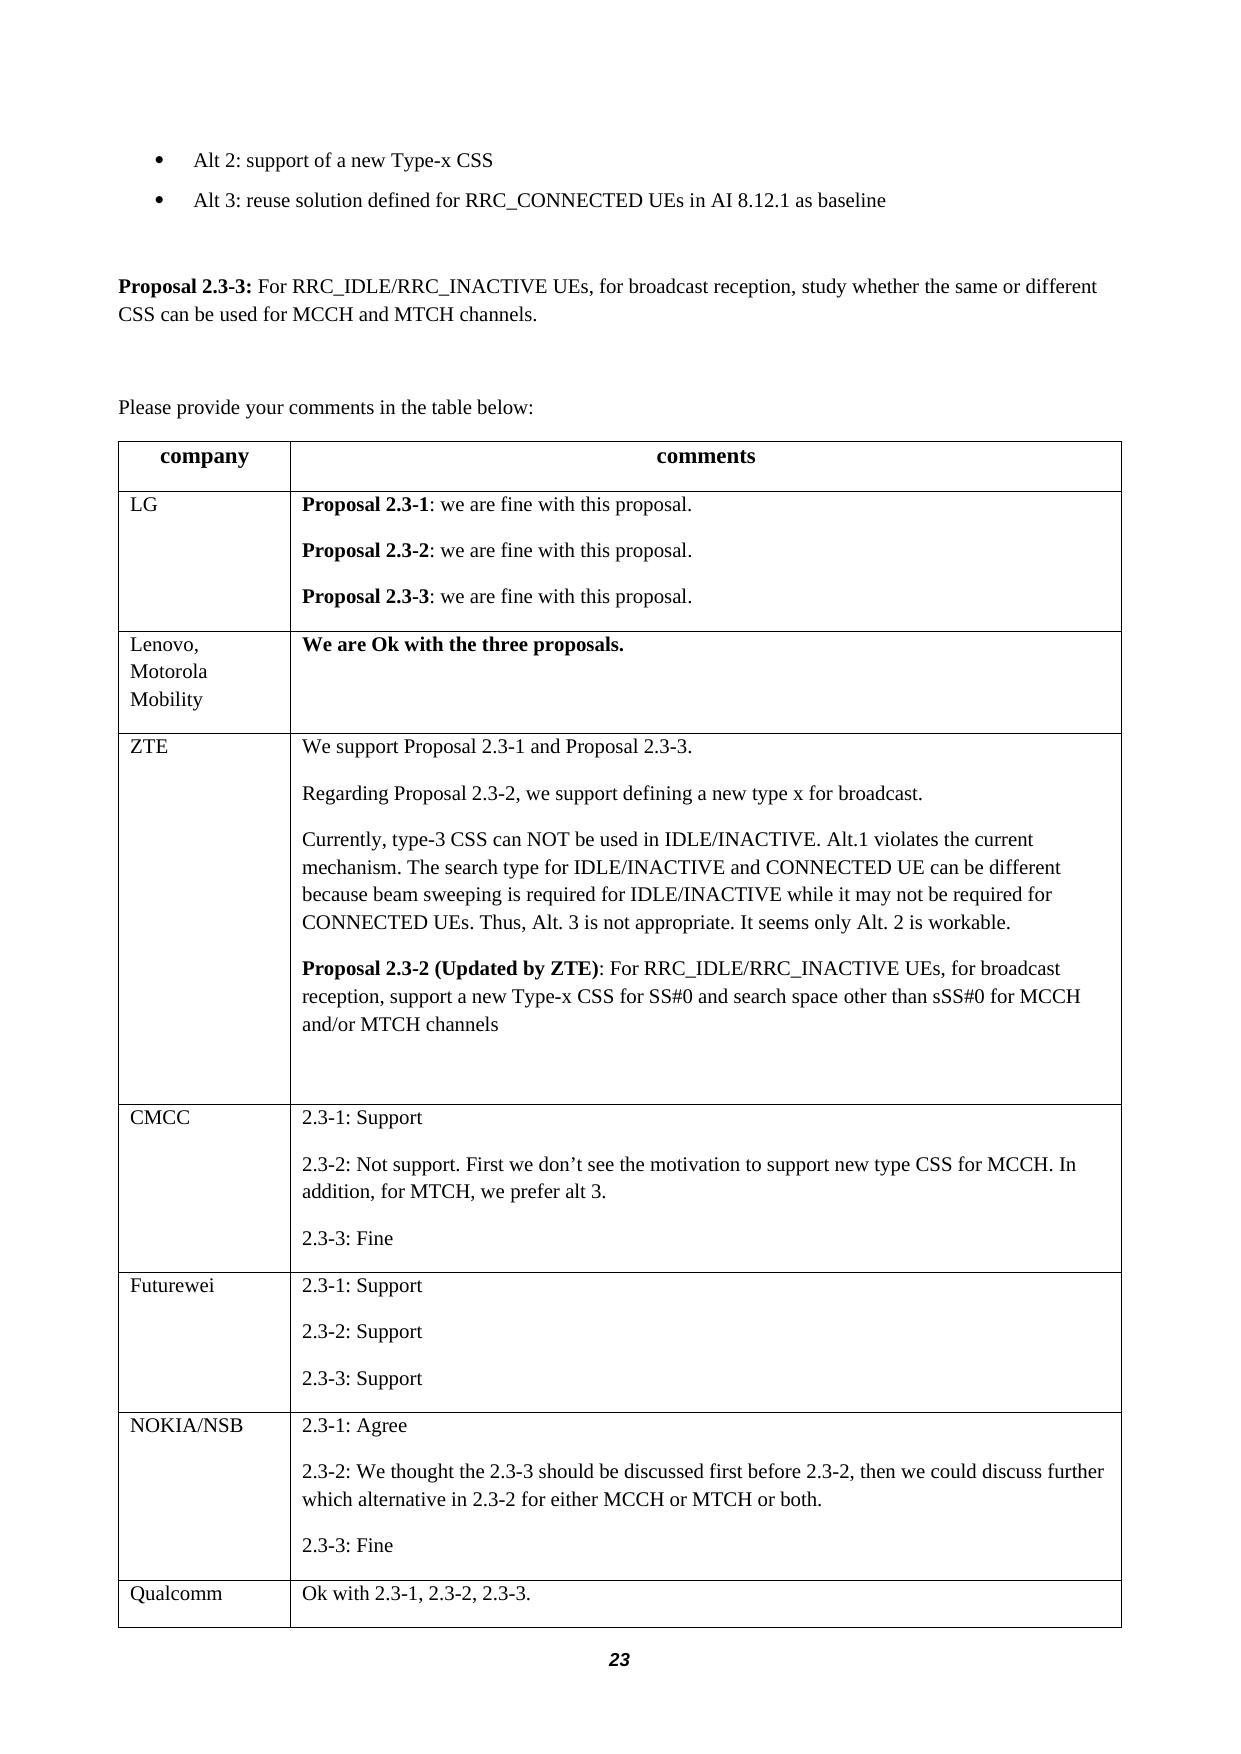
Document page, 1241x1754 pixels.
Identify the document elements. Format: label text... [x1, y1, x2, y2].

table_header comments [291, 442, 1121, 491]
table_cell We support Proposal 2.3-1 and Proposal 2.3-3. Regarding Proposal 2.3-2, we support defining a new type x for broadcast. Currently, type-3 CSS can NOT be used in IDLE/INACTIVE. Alt.1 violates the current mechanism. The search type for IDLE/INACTIVE and CONNECTED UE can be different because beam sweeping is required for IDLE/INACTIVE while it may not be required for CONNECTED UEs. Thus, Alt. 3 is not appropriate. It seems only Alt. 2 is workable. Proposal 2.3-2 (Updated by ZTE): For RRC_IDLE/RRC_INACTIVE UEs, for broadcast reception, support a new Type-x CSS for SS#0 and search space other than sSS#0 for MCCH and/or MTCH channels [291, 734, 1121, 1104]
table_cell NOKIA/NSB [119, 1413, 290, 1580]
table_cell Lenovo, Motorola Mobility [119, 632, 290, 733]
table_cell 2.3-1: Agree 2.3-2: We thought the 2.3-3 should be discussed first before 2.3-2, then we could discuss further which alternative in 2.3-2 for either MCCH or MTCH or both. 2.3-3: Fine [291, 1413, 1121, 1580]
table_cell CMCC [119, 1105, 290, 1272]
table_cell ZTE [119, 734, 290, 1104]
text Please provide your comments in the table below: [118, 394, 1122, 419]
table_cell Ok with 2.3-1, 2.3-2, 2.3-3. [291, 1581, 1121, 1627]
text Proposal 2.3-3: For RRC_IDLE/RRC_INACTIVE UEs, for broadcast reception, study whether the same or different CSS can be used for MCCH and MTCH channels. [118, 274, 1122, 326]
table_cell We are Ok with the three proposals. [291, 632, 1121, 733]
table_cell Futurewei [119, 1273, 290, 1412]
list Alt 3: reuse solution defined for RRC_CONNECTED UEs in AI 8.12.1 as baseline [156, 188, 1122, 212]
table_cell LG [119, 492, 290, 631]
table_header company [119, 442, 290, 491]
table_cell 2.3-1: Support 2.3-2: Support 2.3-3: Support [291, 1273, 1121, 1412]
list Alt 2: support of a new Type-x CSS [156, 148, 1122, 172]
table_cell Qualcomm [119, 1581, 290, 1627]
table_cell 2.3-1: Support 2.3-2: Not support. First we don’t see the motivation to support new type CSS for MCCH. In addition, for MTCH, we prefer alt 3. 2.3-3: Fine [291, 1105, 1121, 1272]
table_cell Proposal 2.3-1: we are fine with this proposal. Proposal 2.3-2: we are fine with this proposal. Proposal 2.3-3: we are fine with this proposal. [291, 492, 1121, 631]
